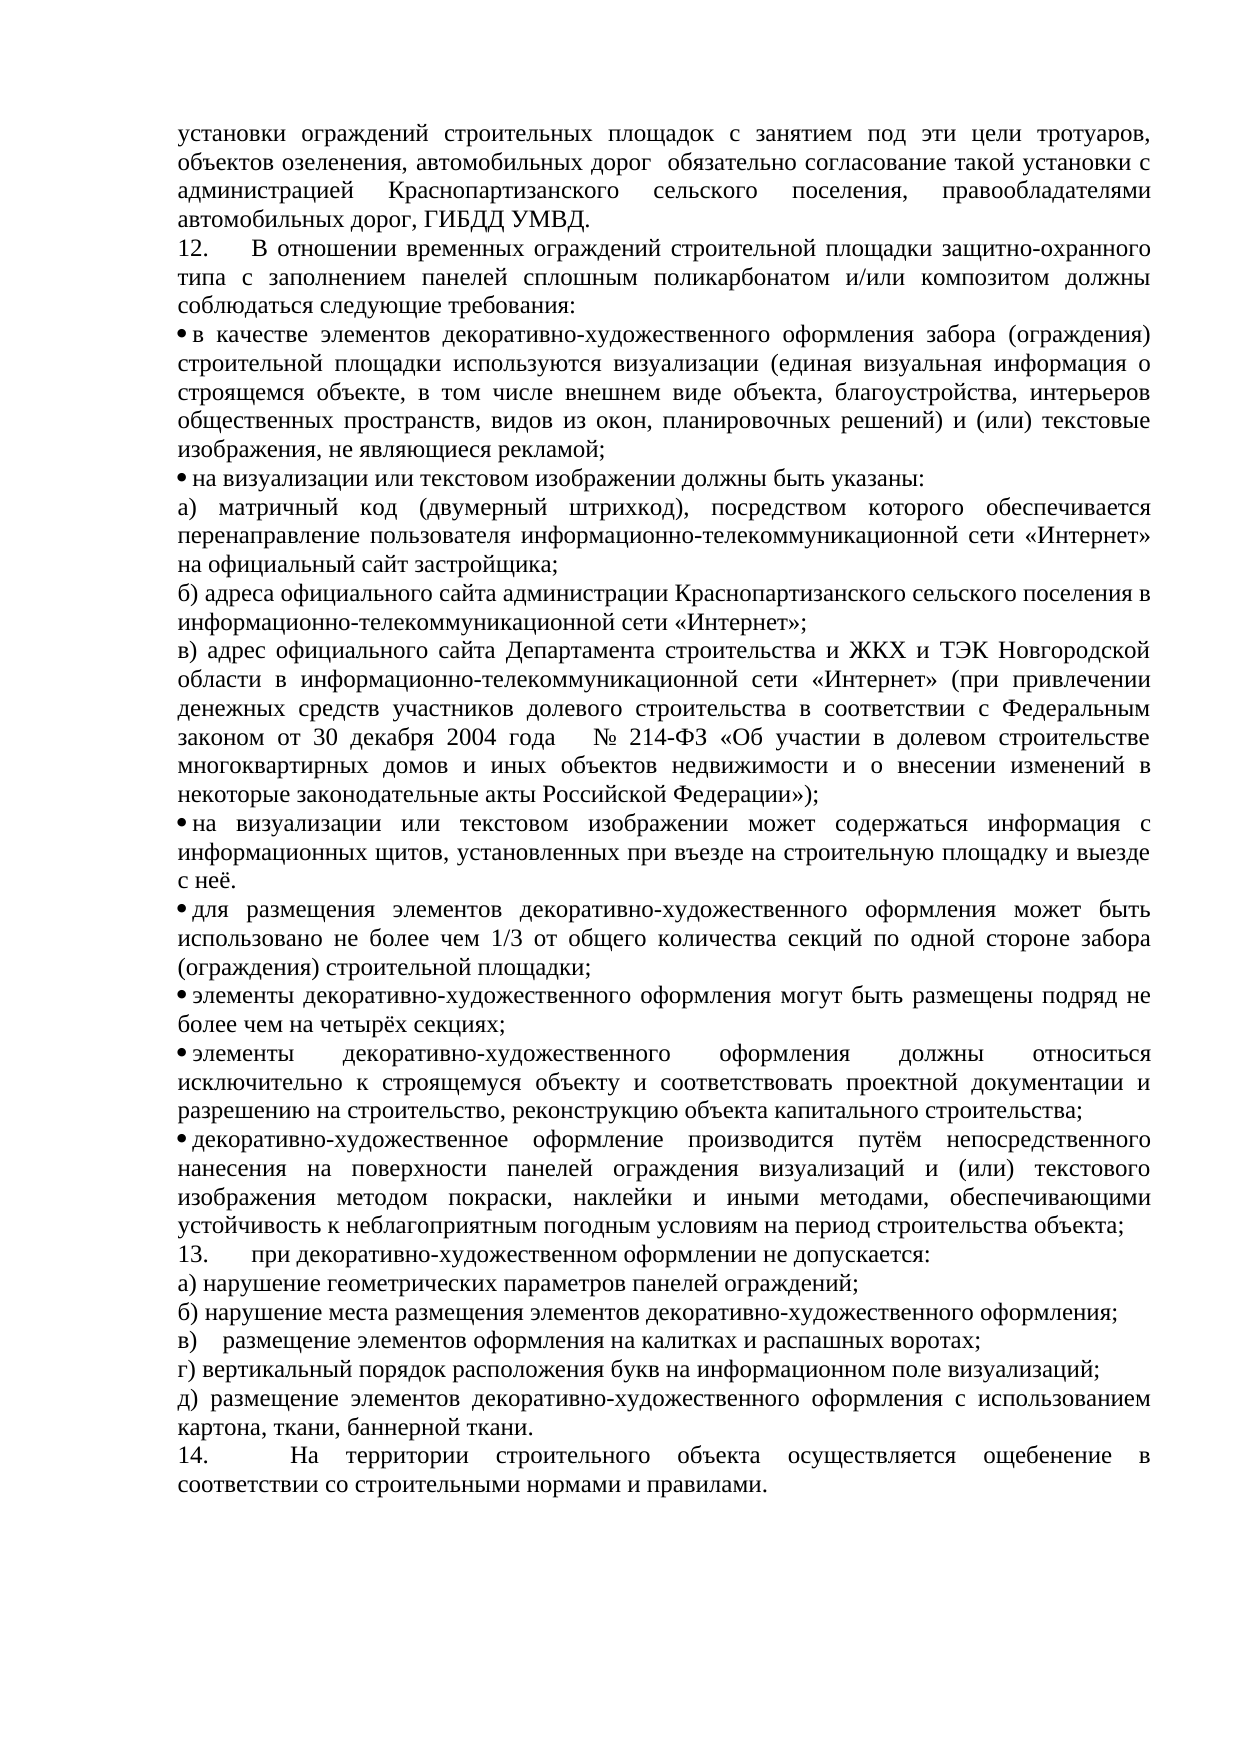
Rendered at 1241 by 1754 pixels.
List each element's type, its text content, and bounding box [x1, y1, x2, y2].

text а) нарушение геометрических параметров панелей ограждений; [177, 1268, 1152, 1297]
list В отношении временных ограждений строительной площадки защитно-охранного типа с заполнением панелей сплошным поликарбонатом и/или композитом должны соблюдаться следующие требования: [177, 233, 1152, 319]
text в) адрес официального сайта Департамента строительства и ЖКХ и ТЭК Новгородской области в информационно-телекоммуникационной сети «Интернет» (при привлечении денежных средств участников долевого строительства в соответствии с Федеральным законом от 30 декабря 2004 года № 214-ФЗ «Об участии в долевом строительстве многоквартирных домов и иных объектов недвижимости и о внесении изменений в некоторые законодательные акты Российской Федерации»); [177, 636, 1152, 808]
text б) нарушение места размещения элементов декоративно-художественного оформления; [177, 1297, 1152, 1326]
list декоративно-художественное оформление производится путём непосредственного нанесения на поверхности панелей ограждения визуализаций и (или) текстового изображения методом покраски, наклейки и иными методами, обеспечивающими устойчивость к неблагоприятным погодным условиям на период строительства объекта; [177, 1124, 1152, 1239]
list при декоративно-художественном оформлении не допускается: [177, 1239, 1152, 1268]
list элементы декоративно-художественного оформления должны относиться исключительно к строящемуся объекту и соответствовать проектной документации и разрешению на строительство, реконструкцию объекта капитального строительства; [177, 1038, 1152, 1124]
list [177, 118, 1152, 233]
text а) матричный код (двумерный штрихкод), посредством которого обеспечивается перенаправление пользователя информационно-телекоммуникационной сети «Интернет» на официальный сайт застройщика; [177, 492, 1152, 578]
text д) размещение элементов декоративно-художественного оформления с использованием картона, ткани, баннерной ткани. [177, 1383, 1152, 1441]
list для размещения элементов декоративно-художественного оформления может быть использовано не более чем 1/3 от общего количества секций по одной стороне забора (ограждения) строительной площадки; [177, 894, 1152, 981]
text б) адреса официального сайта администрации Краснопартизанского сельского поселения в информационно-телекоммуникационной сети «Интернет»; [177, 578, 1152, 636]
text в) размещение элементов оформления на калитках и распашных воротах; [177, 1326, 1152, 1354]
list На территории строительного объекта осуществляется ощебенение в соответствии со строительными нормами и правилами. [177, 1441, 1152, 1498]
list в качестве элементов декоративно-художественного оформления забора (ограждения) строительной площадки используются визуализации (единая визуальная информация о строящемся объекте, в том числе внешнем виде объекта, благоустройства, интерьеров общественных пространств, видов из окон, планировочных решений) и (или) текстовые изображения, не являющиеся рекламой; [177, 319, 1152, 463]
text г) вертикальный порядок расположения букв на информационном поле визуализаций; [177, 1354, 1152, 1383]
list на визуализации или текстовом изображении должны быть указаны: [177, 463, 1152, 492]
list на визуализации или текстовом изображении может содержаться информация с информационных щитов, установленных при въезде на строительную площадку и выезде с неё. [177, 808, 1152, 894]
list элементы декоративно-художественного оформления могут быть размещены подряд не более чем на четырёх секциях; [177, 981, 1152, 1038]
